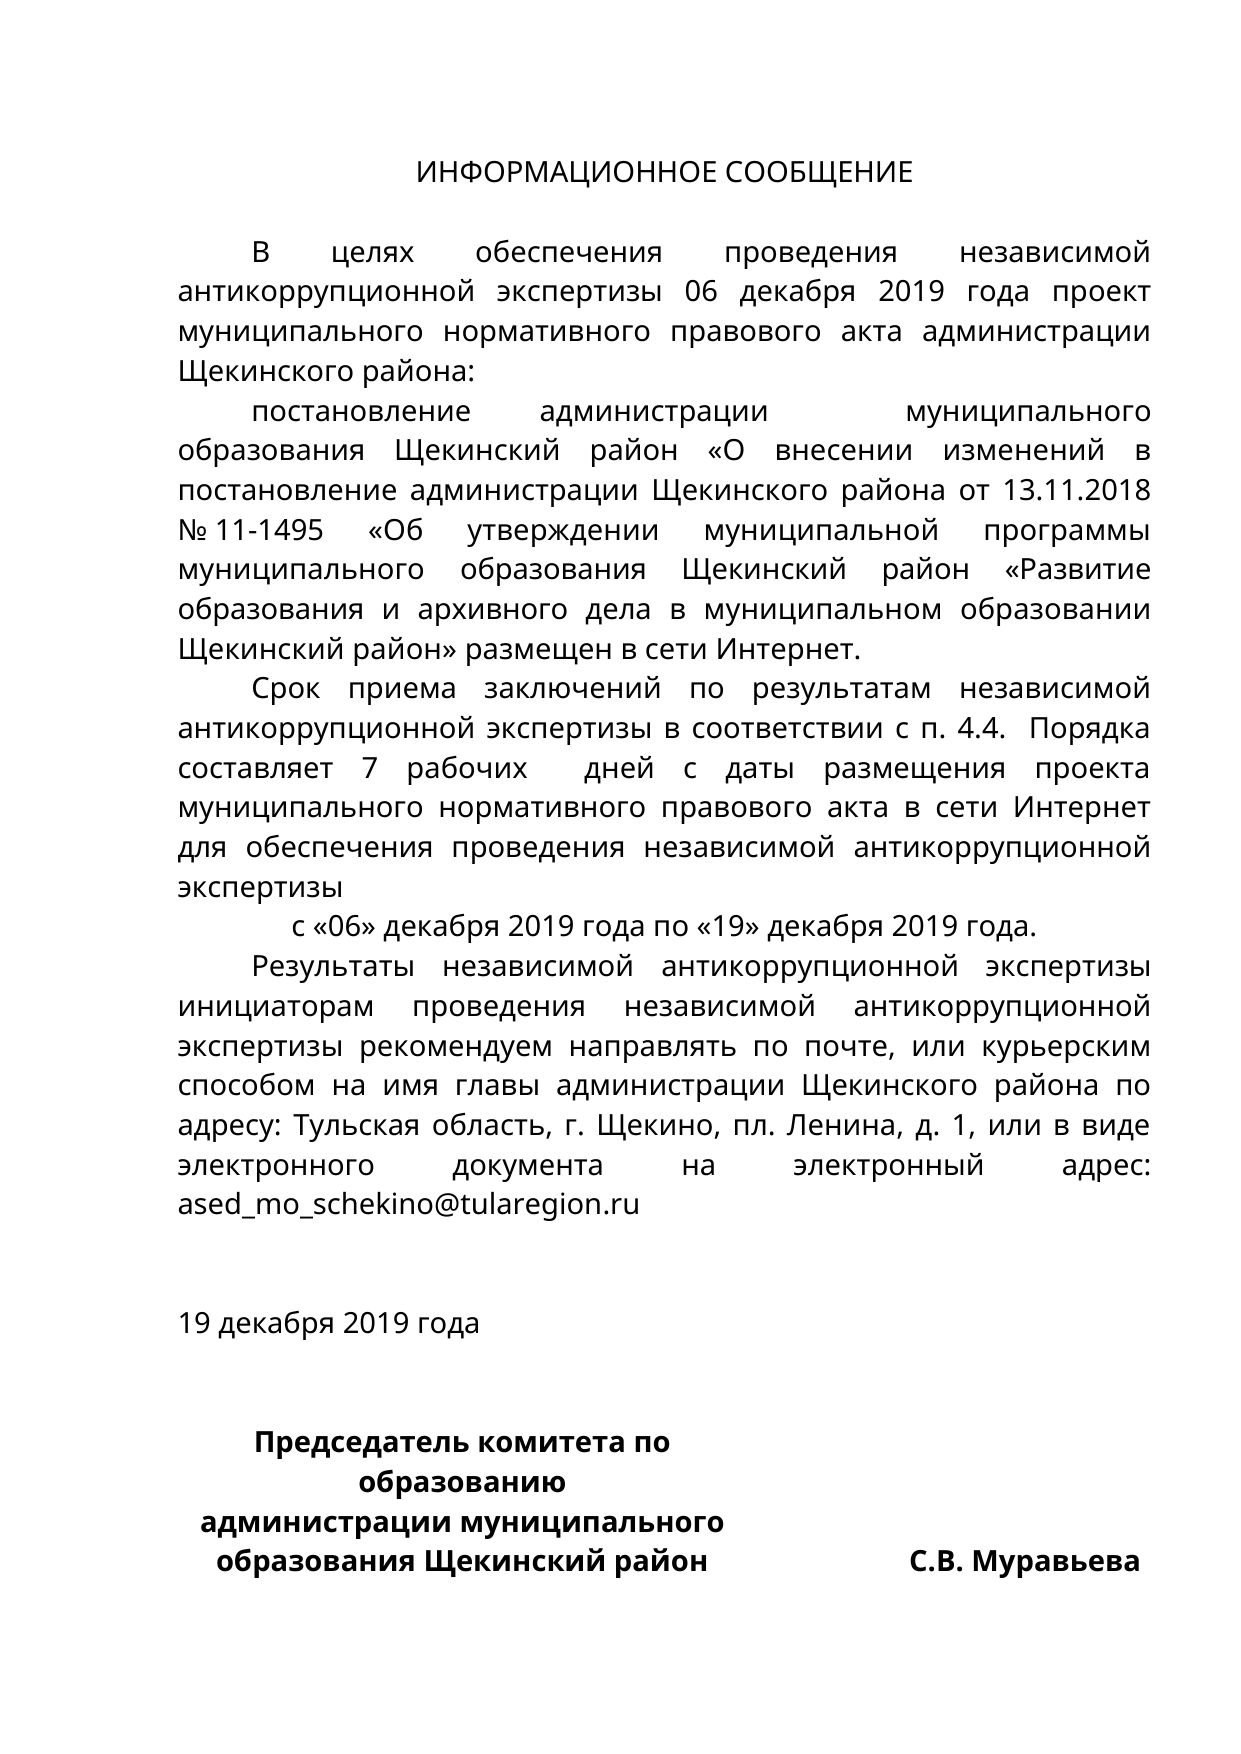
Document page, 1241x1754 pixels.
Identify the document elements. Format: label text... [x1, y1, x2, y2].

text Результаты независимой антикоррупционной экспертизы инициаторам проведения независимой антикоррупционной экспертизы рекомендуем направлять по почте, или курьерским способом на имя главы администрации Щекинского района по адресу: Тульская область, г. Щекино, пл. Ленина, д. 1, или в виде электронного документа на электронный адрес: ased_mo_schekino@tularegion.ru [177, 945, 1152, 1223]
text Срок приема заключений по результатам независимой антикоррупционной экспертизы в соответствии с п. 4.4. Порядка составляет 7 рабочих дней с даты размещения проекта муниципального нормативного правового акта в сети Интернет для обеспечения проведения независимой антикоррупционной экспертизы [177, 668, 1152, 906]
text 19 декабря 2019 года [177, 1303, 1152, 1342]
text с «06» декабря 2019 года по «19» декабря 2019 года. [177, 906, 1152, 945]
table_header Председатель комитета по образованию администрации муниципального образования Щекинский район [166, 1422, 758, 1580]
text постановление администрации муниципального образования Щекинский район «О внесении изменений в постановление администрации Щекинского района от 13.11.2018 № 11-1495 «Об утверждении муниципальной программы муниципального образования Щекинский район «Развитие образования и архивного дела в муниципальном образовании Щекинский район» размещен в сети Интернет. [177, 390, 1152, 668]
table_header С.В. Муравьева [759, 1422, 1152, 1580]
text В целях обеспечения проведения независимой антикоррупционной экспертизы 06 декабря 2019 года проект муниципального нормативного правового акта администрации Щекинского района: [177, 231, 1152, 390]
text ИНФОРМАЦИОННОЕ СООБЩЕНИЕ [177, 152, 1152, 191]
